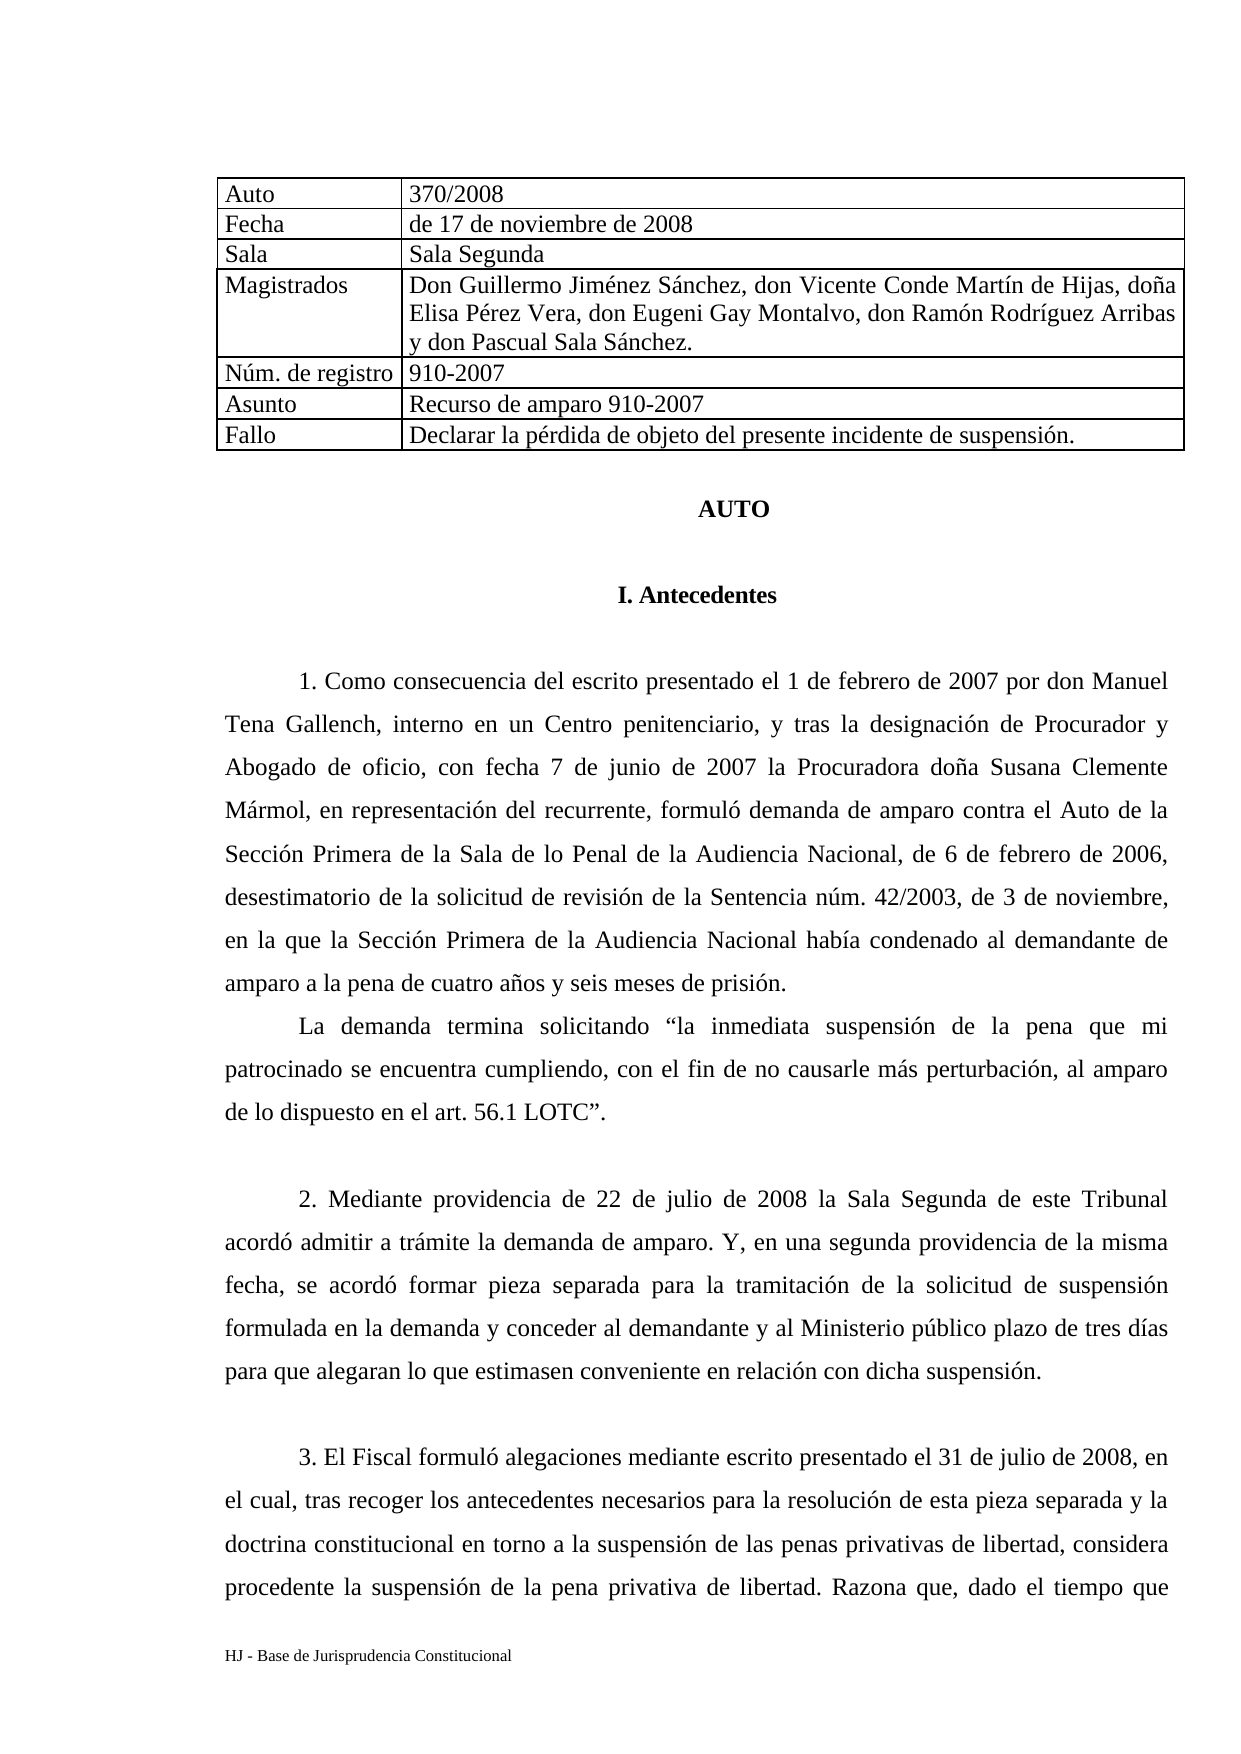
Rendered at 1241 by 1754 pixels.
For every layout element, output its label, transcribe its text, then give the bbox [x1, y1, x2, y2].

table_cell Declarar la pérdida de objeto del presente incidente de suspensión. [403, 420, 1183, 448]
table_cell Fecha [218, 209, 401, 238]
table_cell Sala Segunda [402, 240, 1184, 268]
text I. Antecedentes [224, 580, 1169, 609]
table_header Auto [218, 179, 401, 207]
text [224, 1442, 1169, 1601]
table_cell Recurso de amparo 910-2007 [403, 389, 1183, 418]
text AUTO [224, 494, 1169, 522]
text 1. Como consecuencia del escrito presentado el 1 de febrero de 2007 por don Manuel Tena Gallench, interno en un Centro penitenciario, y tras la designación de Procurador y Abogado de oficio, con fecha 7 de junio de 2007 la Procuradora doña Susana Clemente Mármol, en representación del recurrente, formuló demanda de amparo contra el Auto de la Sección Primera de la Sala de lo Penal de la Audiencia Nacional, de 6 de febrero de 2006, desestimatorio de la solicitud de revisión de la Sentencia núm. 42/2003, de 3 de noviembre, en la que la Sección Primera de la Audiencia Nacional había condenado al demandante de amparo a la pena de cuatro años y seis meses de prisión. [224, 666, 1169, 997]
table_cell Asunto [218, 389, 401, 418]
table_header 370/2008 [402, 179, 1184, 207]
table_cell Don Guillermo Jiménez Sánchez, don Vicente Conde Martín de Hijas, doña Elisa Pérez Vera, don Eugeni Gay Montalvo, don Ramón Rodríguez Arribas y don Pascual Sala Sánchez. [403, 270, 1183, 356]
table_cell Fallo [218, 420, 401, 448]
table_cell de 17 de noviembre de 2008 [402, 209, 1184, 238]
text 2. Mediante providencia de 22 de julio de 2008 la Sala Segunda de este Tribunal acordó admitir a trámite la demanda de amparo. Y, en una segunda providencia de la misma fecha, se acordó formar pieza separada para la tramitación de la solicitud de suspensión formulada en la demanda y conceder al demandante y al Ministerio público plazo de tres días para que alegaran lo que estimasen conveniente en relación con dicha suspensión. [224, 1184, 1169, 1385]
table_cell Magistrados [218, 270, 401, 356]
table_cell Sala [218, 240, 401, 268]
table_cell 910-2007 [403, 358, 1183, 387]
table_cell Núm. de registro [218, 358, 401, 387]
text La demanda termina solicitando “la inmediata suspensión de la pena que mi patrocinado se encuentra cumpliendo, con el fin de no causarle más perturbación, al amparo de lo dispuesto en el art. 56.1 LOTC”. [224, 1011, 1169, 1126]
